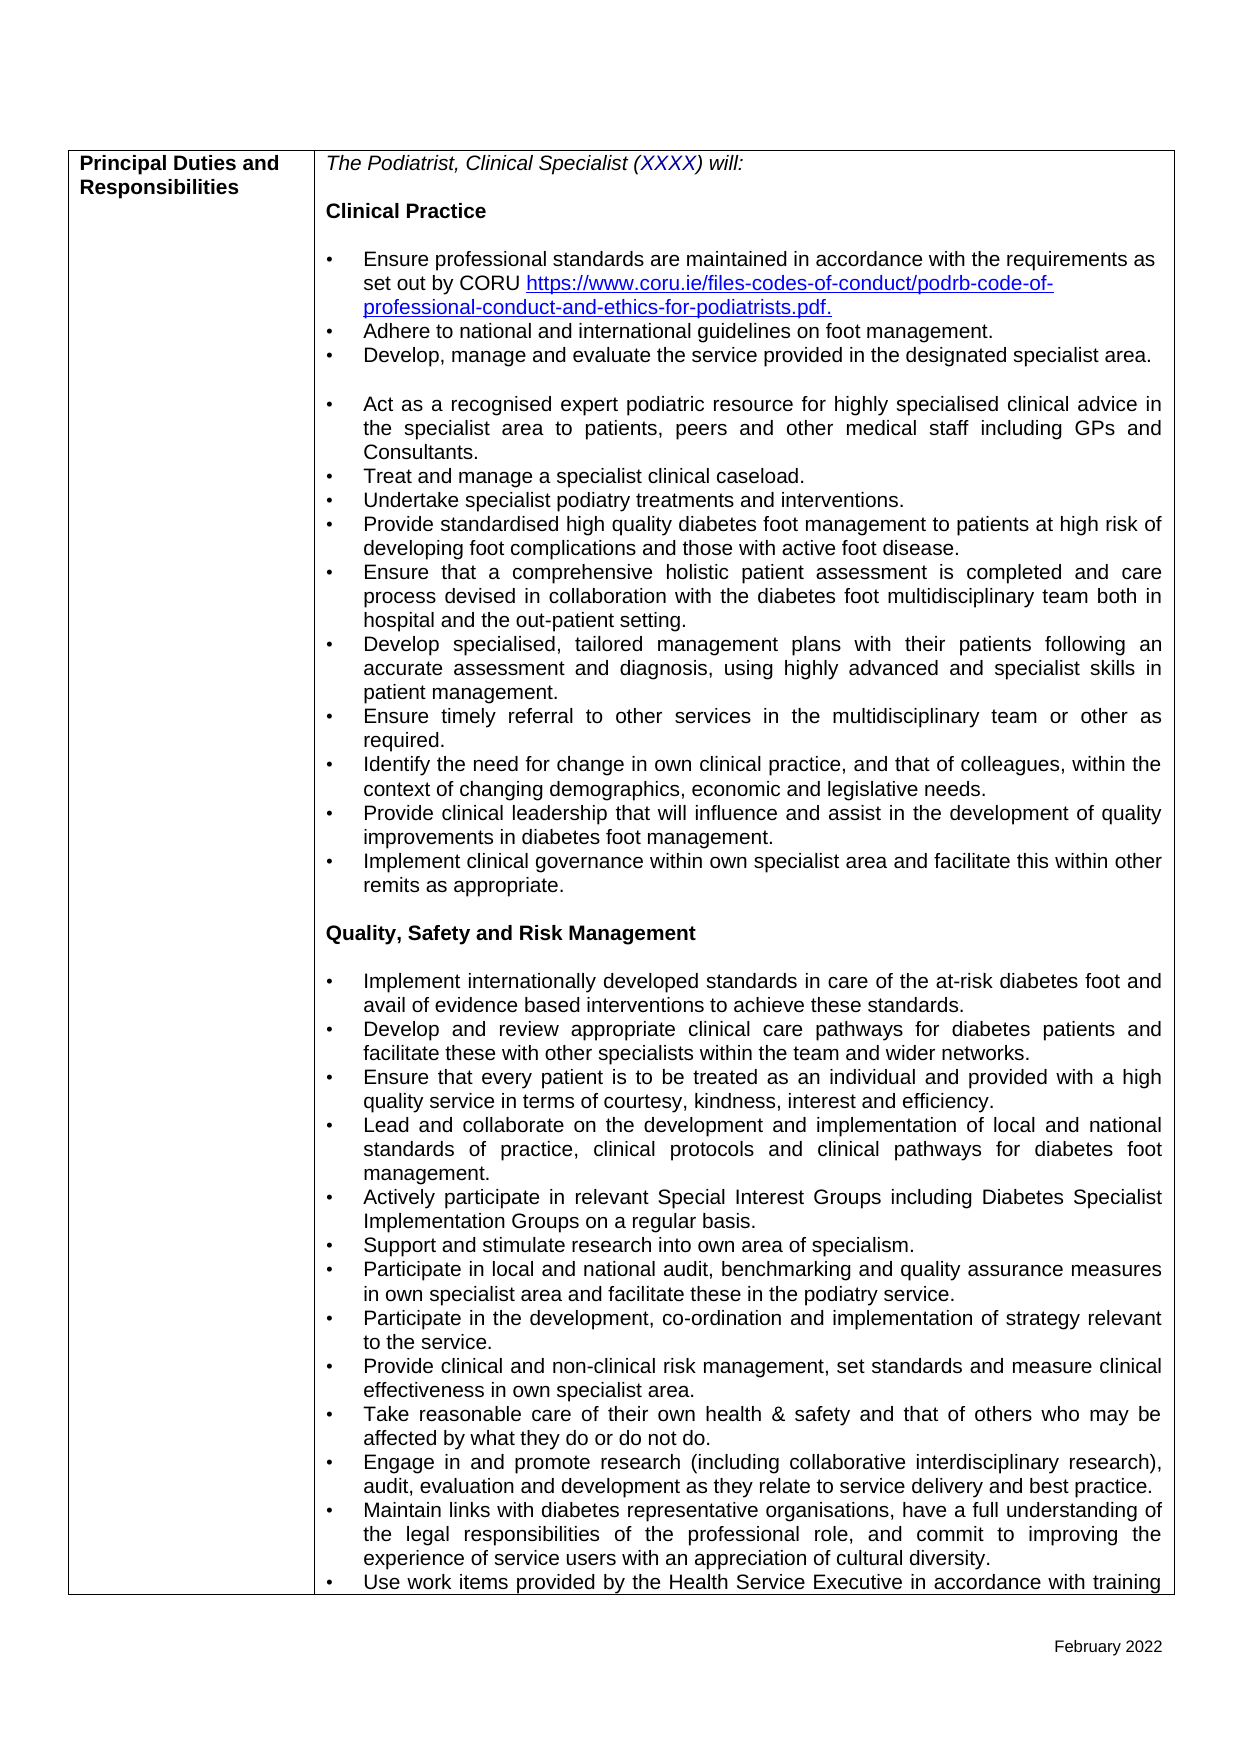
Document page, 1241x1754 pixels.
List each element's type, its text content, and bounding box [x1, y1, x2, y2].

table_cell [69, 151, 314, 1594]
